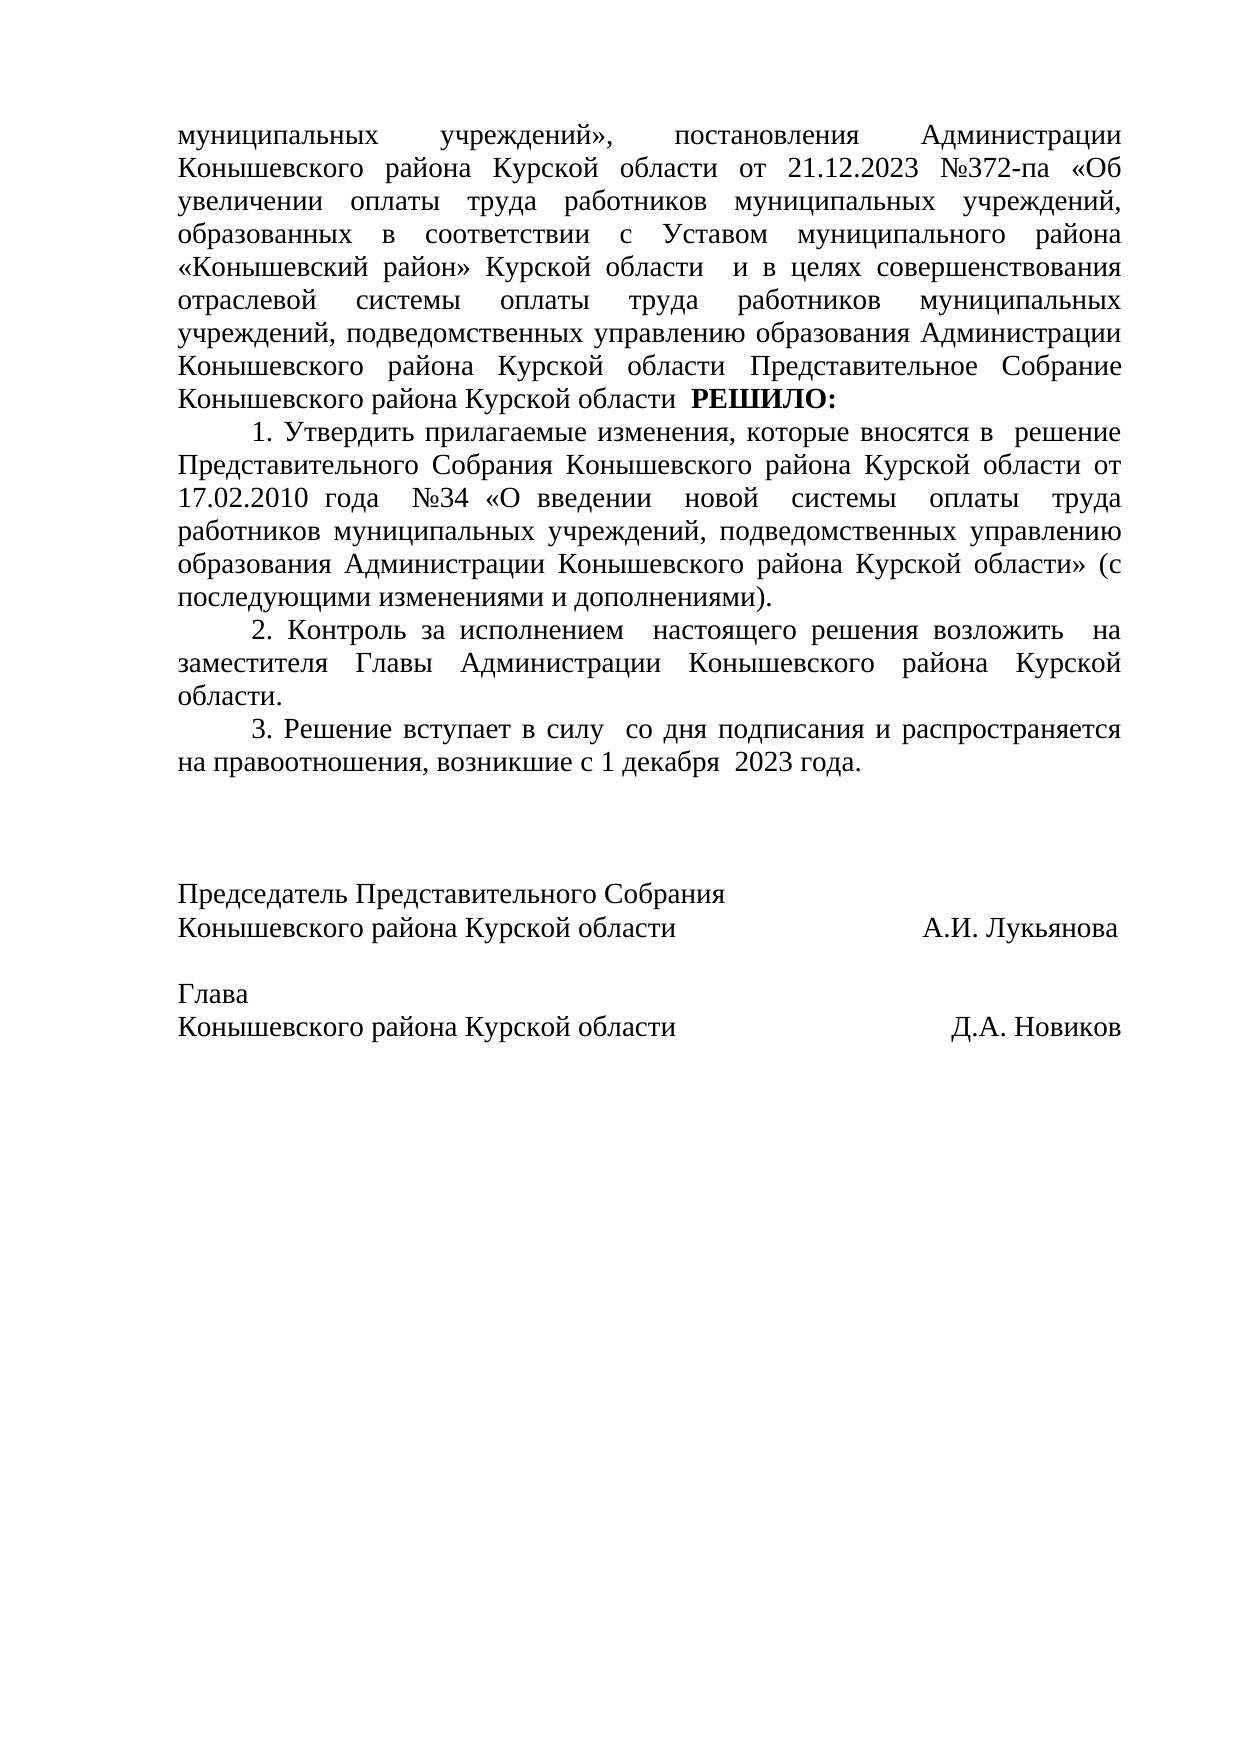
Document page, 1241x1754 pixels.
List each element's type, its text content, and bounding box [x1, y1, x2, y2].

text Конышевского района Курской области А.И. Лукьянова [177, 911, 1122, 944]
text 1. Утвердить прилагаемые изменения, которые вносятся в решение Представительного Собрания Конышевского района Курской области от 17.02.2010 года №34 «О введении новой системы оплаты труда работников муниципальных учреждений, подведомственных управлению образования Администрации Конышевского района Курской области» (с последующими изменениями и дополнениями). 2. Контроль за исполнением настоящего решения возложить на заместителя Главы Администрации Конышевского района Курской области. [177, 415, 1122, 712]
text 3. Решение вступает в силу со дня подписания и распространяется на правоотношения, возникшие с 1 декабря 2023 года. [177, 712, 1122, 778]
text Председатель Представительного Собрания [177, 878, 1045, 911]
text Глава [177, 977, 1137, 1010]
text Конышевского района Курской области Д.А. Новиков [177, 1010, 1137, 1043]
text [177, 118, 1122, 415]
